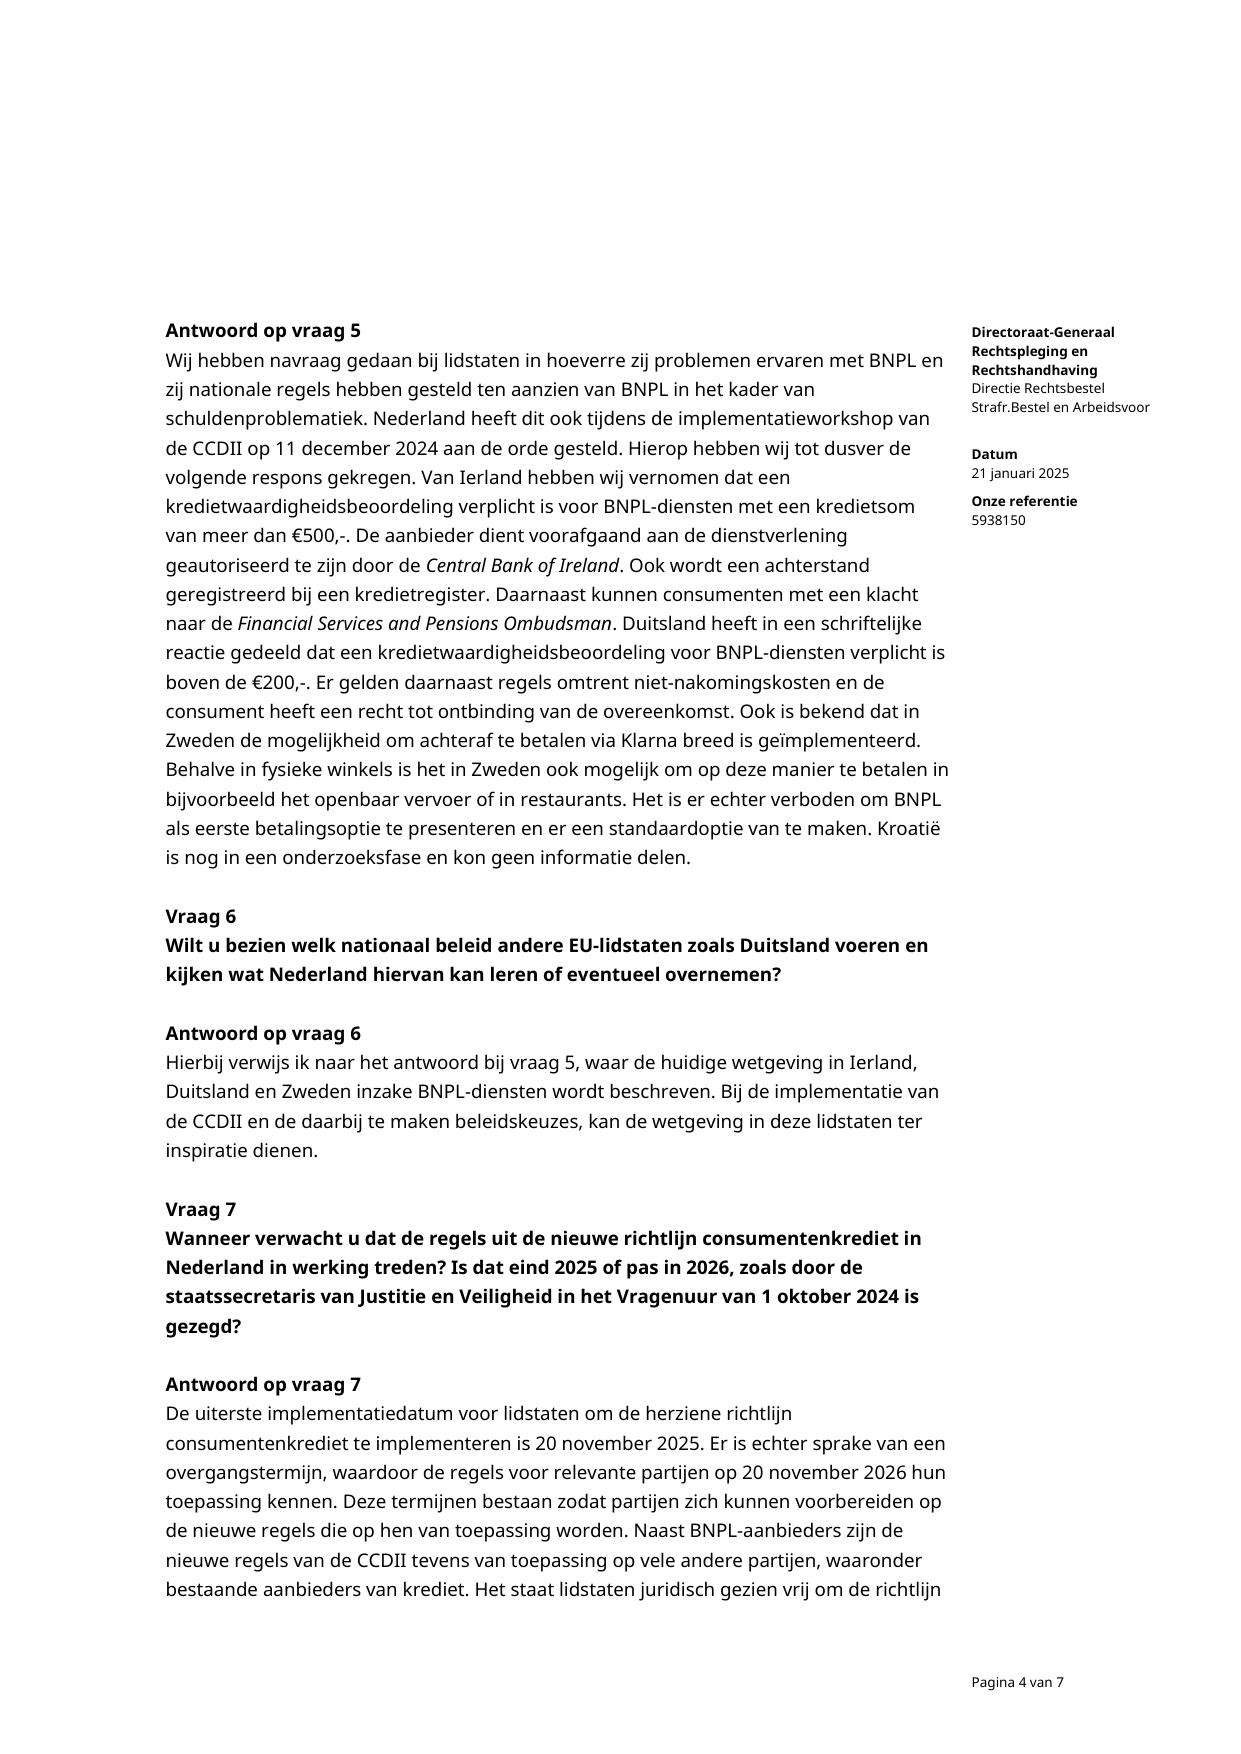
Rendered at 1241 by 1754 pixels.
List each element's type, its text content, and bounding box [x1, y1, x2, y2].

text Wanneer verwacht u dat de regels uit de nieuwe richtlijn consumentenkrediet in Nederland in werking treden? Is dat eind 2025 of pas in 2026, zoals door de staatssecretaris van Justitie en Veiligheid in het Vragenuur van 1 oktober 2024 is gezegd? [165, 1225, 951, 1338]
text Antwoord op vraag 6 [165, 1020, 951, 1046]
text Hierbij verwijs ik naar het antwoord bij vraag 5, waar de huidige wetgeving in Ierland, Duitsland en Zweden inzake BNPL-diensten wordt beschreven. Bij de implementatie van de CCDII en de daarbij te maken beleidskeuzes, kan de wetgeving in deze lidstaten ter inspiratie dienen. [165, 1049, 951, 1163]
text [165, 1401, 951, 1602]
text Antwoord op vraag 7 [165, 1371, 951, 1397]
text Antwoord op vraag 5 [165, 318, 951, 343]
text Wilt u bezien welk nationaal beleid andere EU-lidstaten zoals Duitsland voeren en kijken wat Nederland hiervan kan leren of eventueel overnemen? [165, 932, 951, 987]
text Wij hebben navraag gedaan bij lidstaten in hoeverre zij problemen ervaren met BNPL en zij nationale regels hebben gesteld ten aanzien van BNPL in het kader van schuldenproblematiek. Nederland heeft dit ook tijdens de implementatieworkshop van de CCDII op 11 december 2024 aan de orde gesteld. Hierop hebben wij tot dusver de volgende respons gekregen. Van Ierland hebben wij vernomen dat een kredietwaardigheidsbeoordeling verplicht is voor BNPL-diensten met een kredietsom van meer dan €500,-. De aanbieder dient voorafgaand aan de dienstverlening geautoriseerd te zijn door de Central Bank of Ireland. Ook wordt een achterstand geregistreerd bij een kredietregister. Daarnaast kunnen consumenten met een klacht naar de Financial Services and Pensions Ombudsman. Duitsland heeft in een schriftelijke reactie gedeeld dat een kredietwaardigheidsbeoordeling voor BNPL-diensten verplicht is boven de €200,-. Er gelden daarnaast regels omtrent niet-nakomingskosten en de consument heeft een recht tot ontbinding van de overeenkomst. Ook is bekend dat in Zweden de mogelijkheid om achteraf te betalen via Klarna breed is geïmplementeerd. Behalve in fysieke winkels is het in Zweden ook mogelijk om op deze manier te betalen in bijvoorbeeld het openbaar vervoer of in restaurants. Het is er echter verboden om BNPL als eerste betalingsoptie te presenteren en er een standaardoptie van te maken. Kroatië is nog in een onderzoeksfase en kon geen informatie delen. [165, 347, 951, 870]
text Vraag 7 [165, 1196, 951, 1221]
text Vraag 6 [165, 903, 951, 929]
